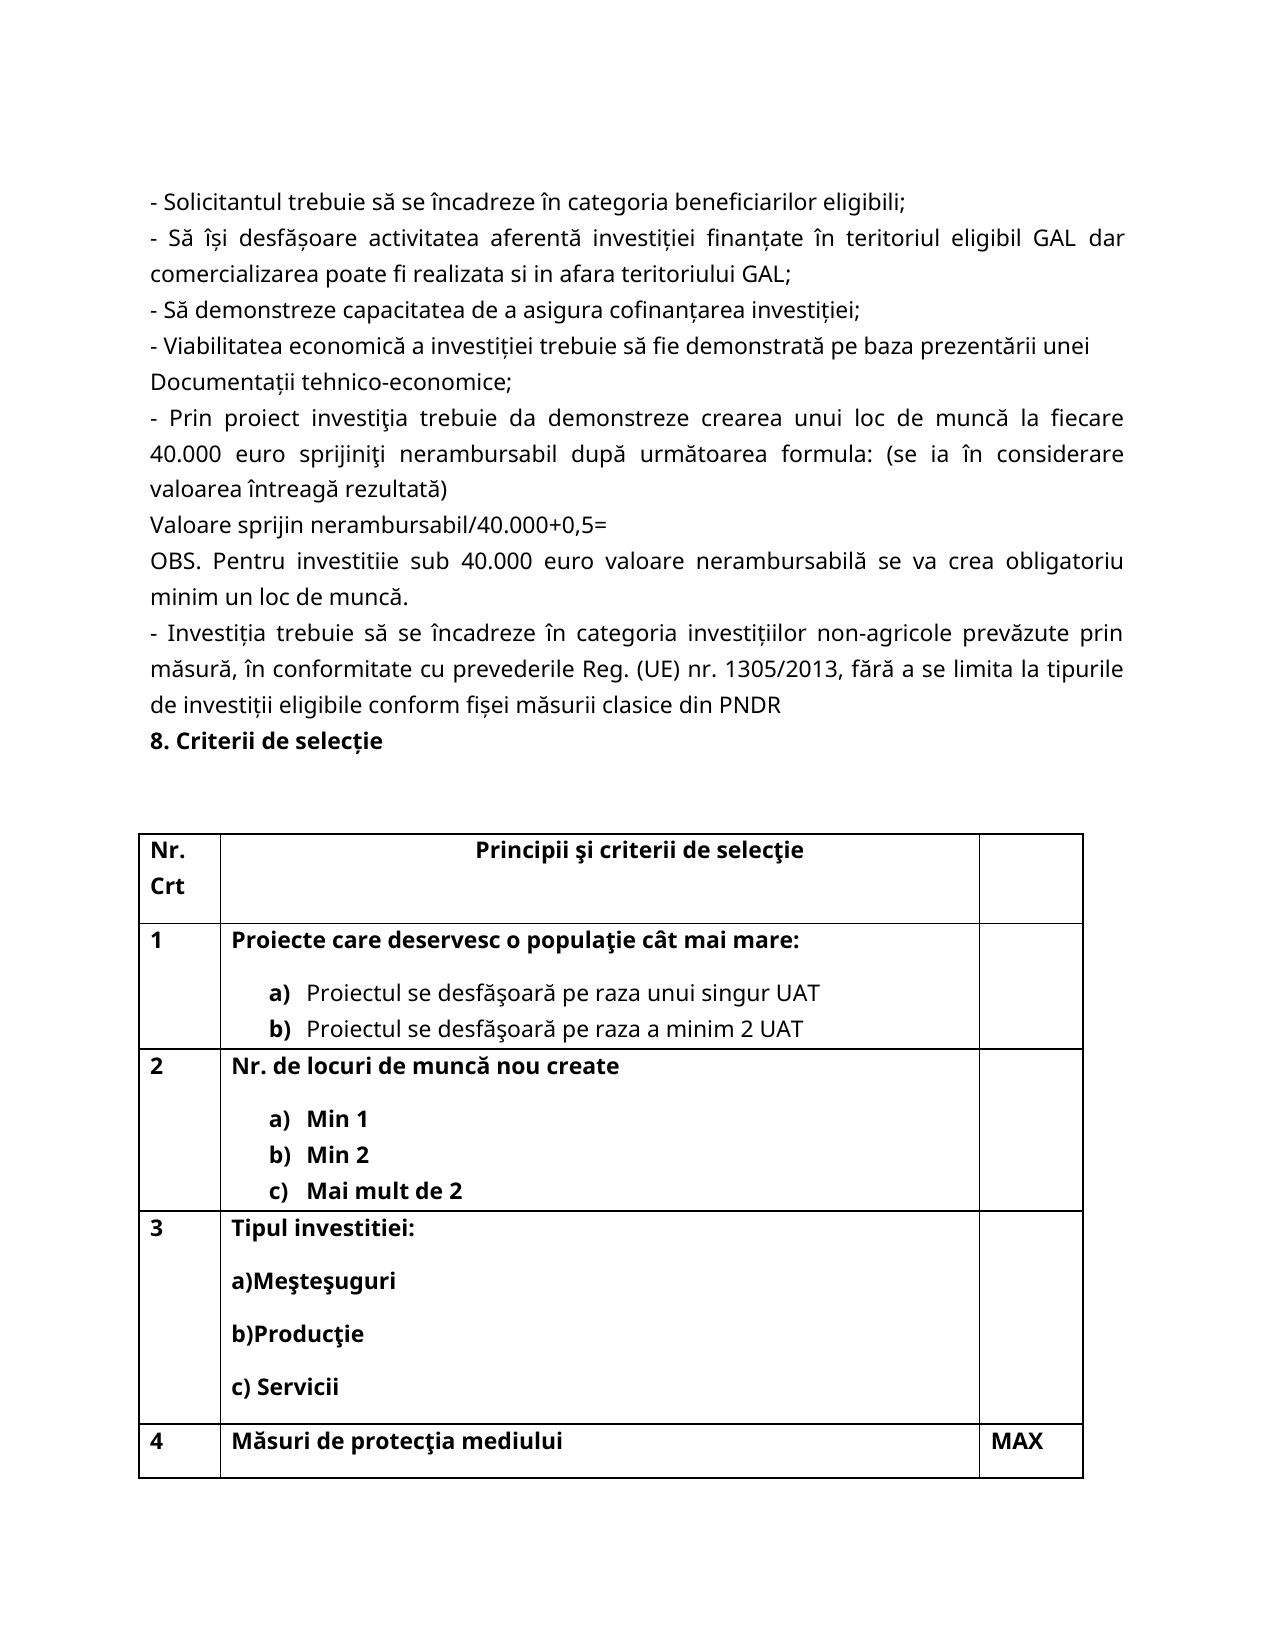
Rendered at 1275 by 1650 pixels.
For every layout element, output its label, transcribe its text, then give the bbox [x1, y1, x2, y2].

table_cell Proiecte care deservesc o populaţie cât mai mare: Proiectul se desfăşoară pe raza unui singur UAT Proiectul se desfăşoară pe raza a minim 2 UAT [221, 924, 979, 1048]
text Documentații tehnico‐economice; [150, 366, 1125, 397]
table_header [980, 835, 1082, 923]
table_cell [221, 1425, 979, 1477]
text OBS. Pentru investitiie sub 40.000 euro valoare nerambursabilă se va crea obligatoriu minim un loc de muncă. [150, 545, 1125, 612]
text - Prin proiect investiţia trebuie da demonstreze crearea unui loc de muncă la fiecare 40.000 euro sprijiniţi nerambursabil după următoarea formula: (se ia în considerare valoarea întreagă rezultată) [150, 402, 1125, 505]
table_cell 4 [140, 1425, 220, 1477]
table_cell 1 [140, 924, 220, 1048]
text - Viabilitatea economică a investiției trebuie să fie demonstrată pe baza prezentării unei [150, 330, 1125, 361]
text - Să demonstreze capacitatea de a asigura cofinanțarea investiției; [150, 294, 1125, 325]
table_cell Nr. de locuri de muncă nou create Min 1 Min 2 Mai mult de 2 [221, 1050, 979, 1210]
table_cell Tipul investitiei: a)Meşteşuguri b)Producţie c) Servicii [221, 1212, 979, 1423]
table_cell [980, 1050, 1082, 1210]
text - Investiția trebuie să se încadreze în categoria investițiilor non-agricole prevăzute prin măsură, în conformitate cu prevederile Reg. (UE) nr. 1305/2013, fără a se limita la tipurile de investiții eligibile conform fișei măsurii clasice din PNDR [150, 617, 1125, 720]
text - Solicitantul trebuie să se încadreze în categoria beneficiarilor eligibili; [150, 186, 1125, 217]
table_cell 3 [140, 1212, 220, 1423]
table_cell 2 [140, 1050, 220, 1210]
text 8. Criterii de selecție [150, 725, 1125, 756]
table_cell MAX [980, 1425, 1082, 1477]
table_cell [980, 1212, 1082, 1423]
table_cell [980, 924, 1082, 1048]
table_header Principii şi criterii de selecţie [221, 835, 979, 923]
table_header Nr. Crt [140, 835, 220, 923]
text Valoare sprijin nerambursabil/40.000+0,5= [150, 509, 1125, 541]
text - Să își desfășoare activitatea aferentă investiției finanțate în teritoriul eligibil GAL dar comercializarea poate fi realizata si in afara teritoriului GAL; [150, 222, 1125, 289]
